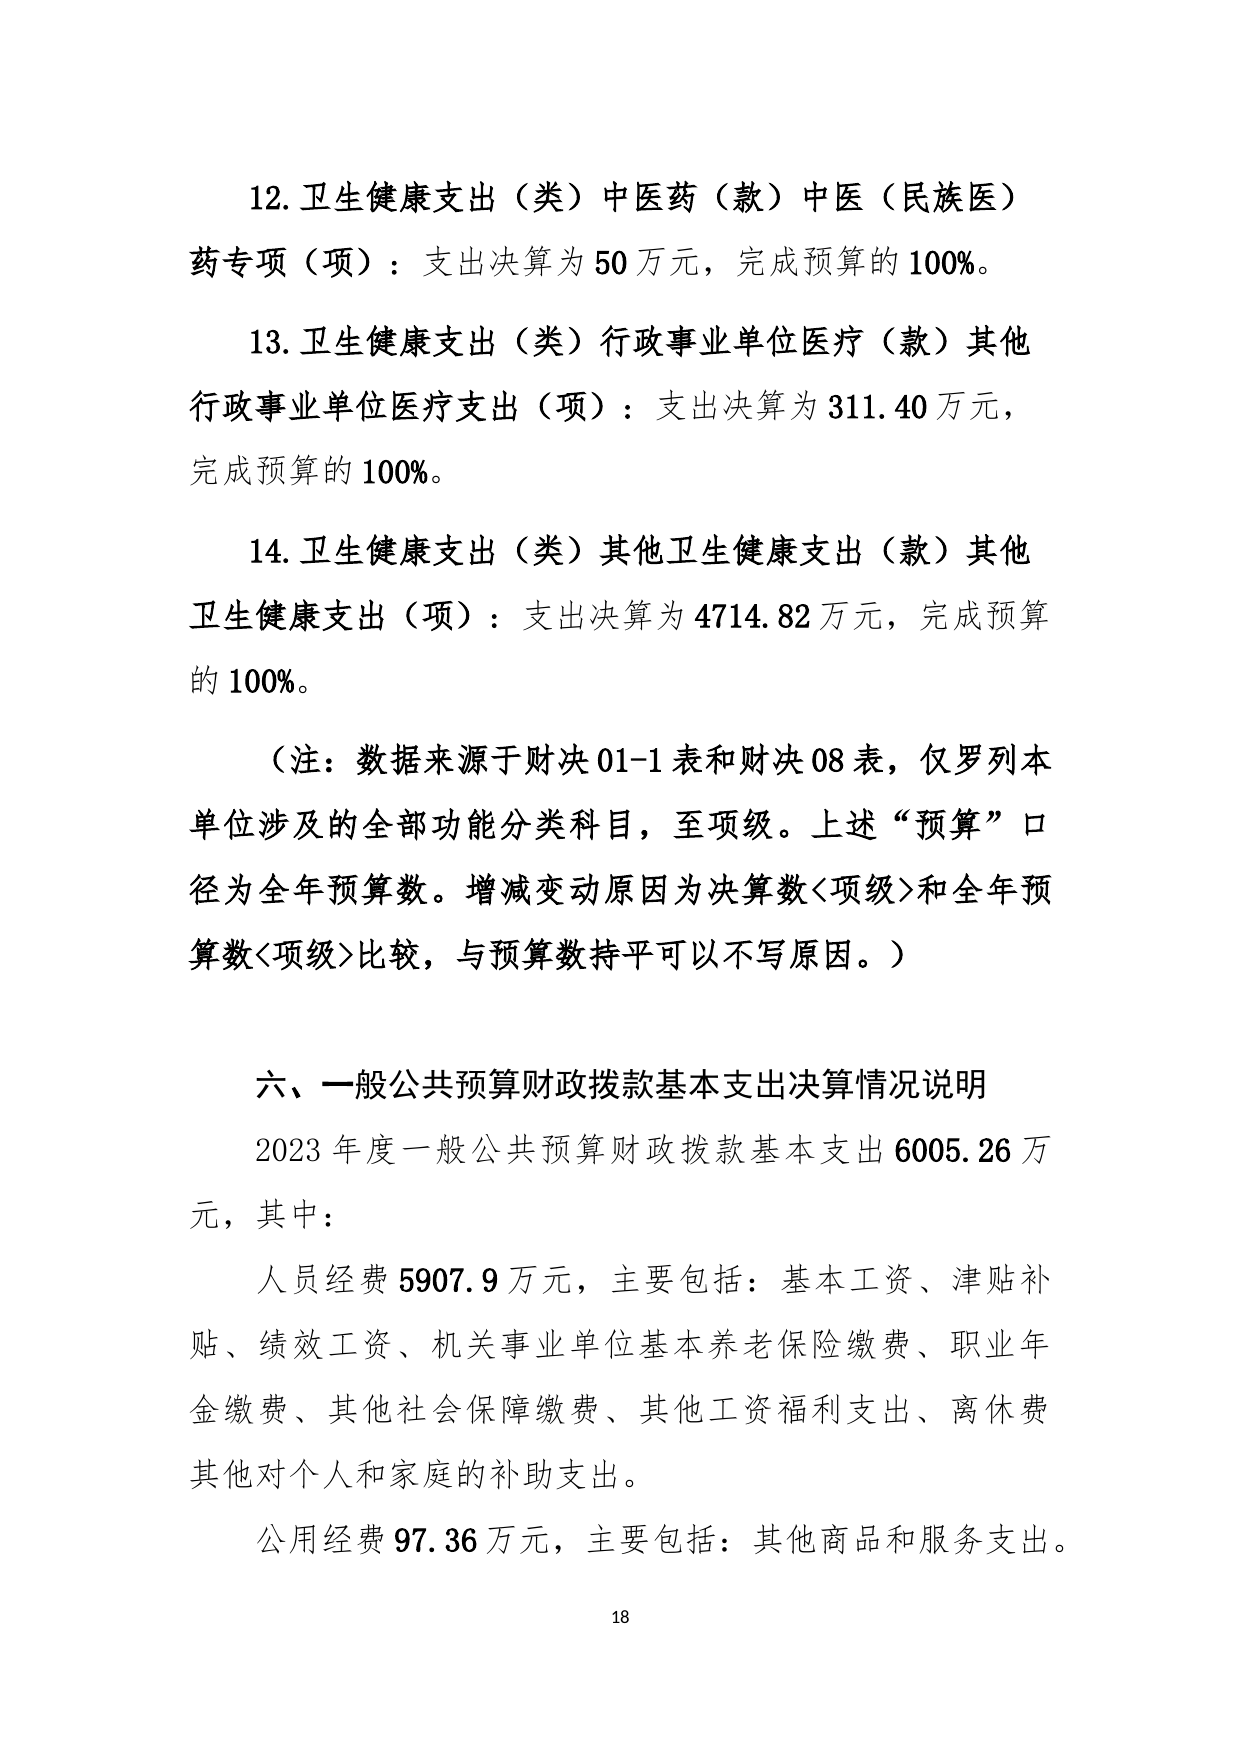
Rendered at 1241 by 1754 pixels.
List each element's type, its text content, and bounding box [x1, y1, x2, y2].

text （注：数据来源于财决01-1表和财决08表，仅罗列本单位涉及的全部功能分类科目，至项级。上述“预算”口径为全年预算数。增减变动原因为决算数<项级>和全年预算数<项级>比较，与预算数持平可以不写原因。） [187, 724, 1053, 984]
text 14.卫生健康支出（类）其他卫生健康支出（款）其他卫生健康支出（项）: 支出决算为4714.82万元，完成预算的100%。 [187, 515, 1053, 710]
text 六、一般公共预算财政拨款基本支出决算情况说明 [187, 1049, 1053, 1114]
text 13.卫生健康支出（类）行政事业单位医疗（款）其他行政事业单位医疗支出（项）: 支出决算为311.40万元，完成预算的100%。 [187, 306, 1053, 501]
text 2023年度一般公共预算财政拨款基本支出6005.26万元，其中： [187, 1114, 1053, 1244]
text 人员经费5907.9万元，主要包括：基本工资、津贴补贴、绩效工资、机关事业单位基本养老保险缴费、职业年金缴费、其他社会保障缴费、其他工资福利支出、离休费、其他对个人和家庭的补助支出。 公用经费97.36万元，主要包括：其他商品和服务支出。 [187, 1244, 1053, 1569]
text 12.卫生健康支出（类）中医药（款）中医（民族医）药专项（项）: 支出决算为50万元，完成预算的100%。 [187, 162, 1053, 292]
